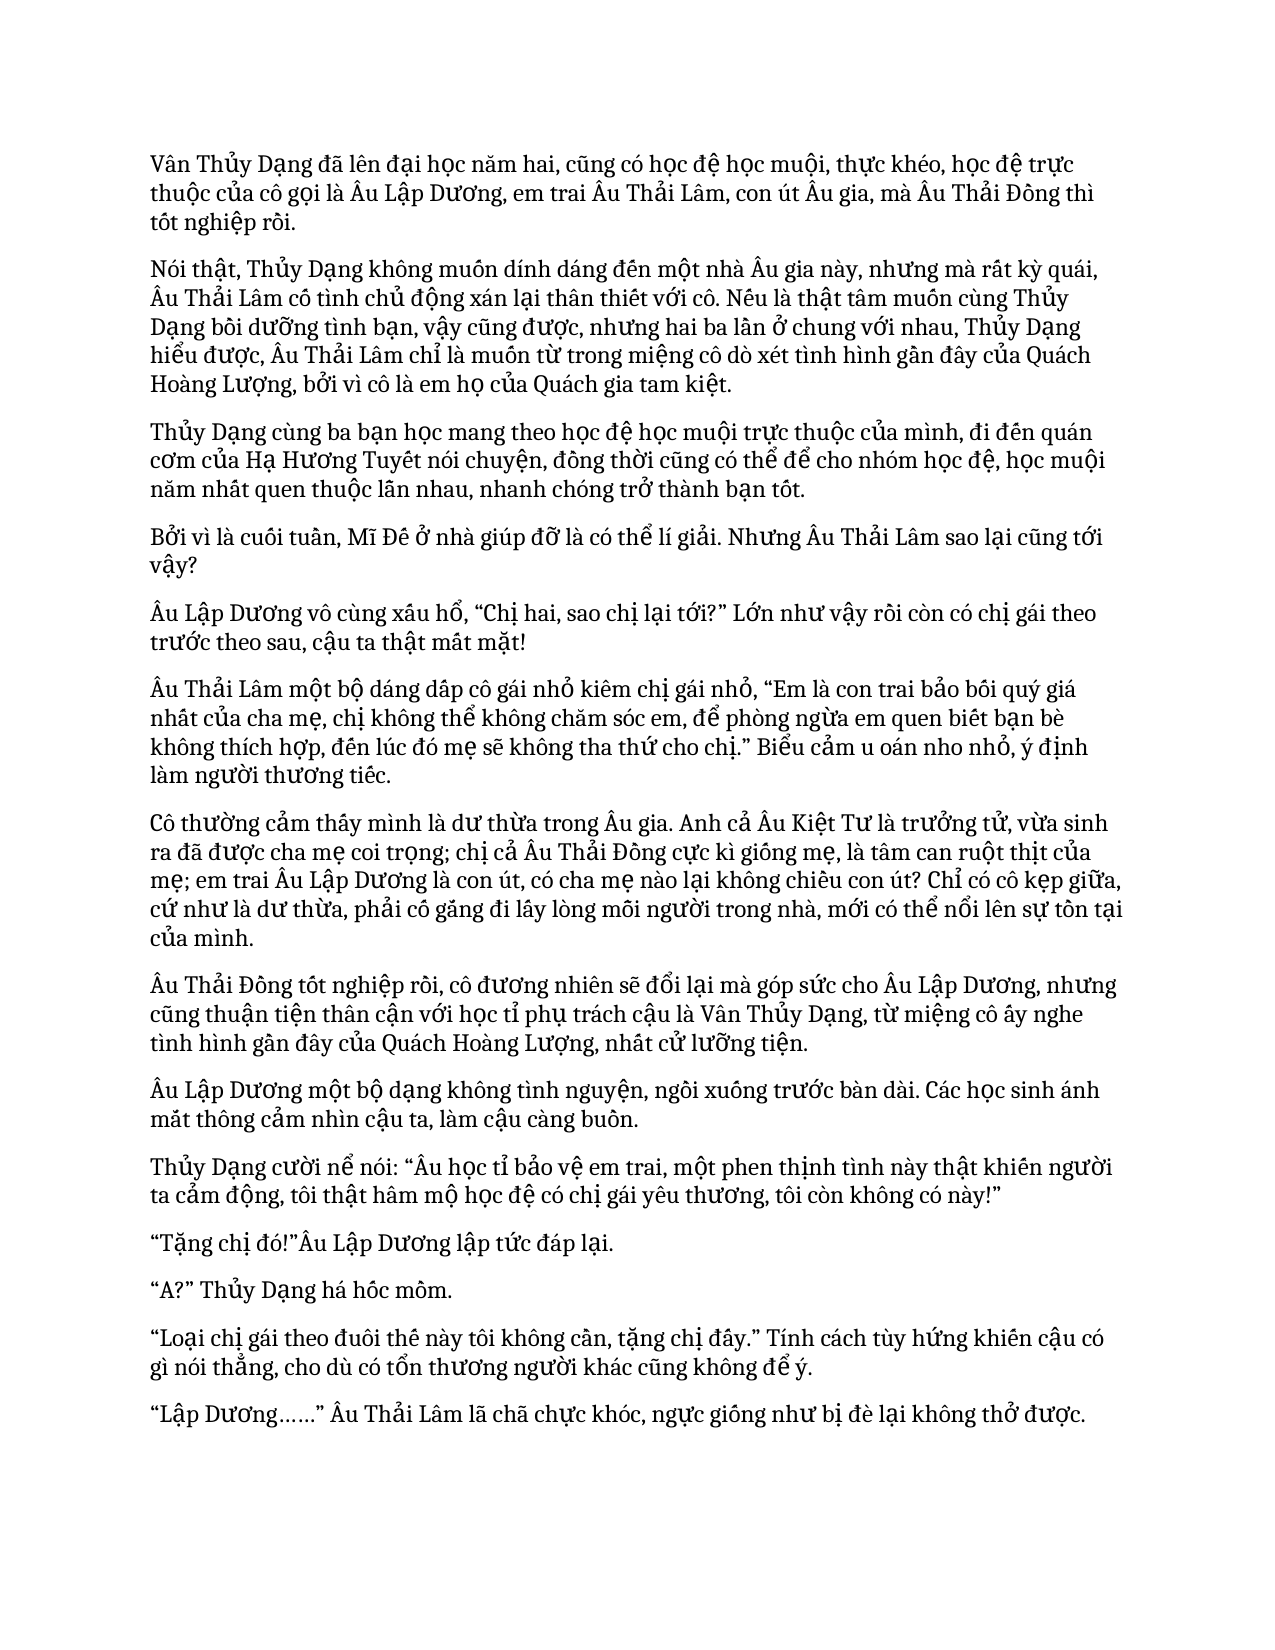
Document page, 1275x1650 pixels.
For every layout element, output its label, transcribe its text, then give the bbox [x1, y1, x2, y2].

text Âu Thải Lâm một bộ dáng dấp cô gái nhỏ kiêm chị gái nhỏ, “Em là con trai bảo bối quý giá nhất của cha mẹ, chị không thể không chăm sóc em, để phòng ngừa em quen biết bạn bè không thích hợp, đến lúc đó mẹ sẽ không tha thứ cho chị.” Biểu cảm u oán nho nhỏ, ý định làm người thương tiếc. [150, 675, 1125, 790]
text Nói thật, Thủy Dạng không muốn dính dáng đến một nhà Âu gia này, nhưng mà rất kỳ quái, Âu Thải Lâm cố tình chủ động xán lại thân thiết với cô. Nếu là thật tâm muốn cùng Thủy Dạng bồi dưỡng tình bạn, vậy cũng được, nhưng hai ba lần ở chung với nhau, Thủy Dạng hiểu được, Âu Thải Lâm chỉ là muốn từ trong miệng cô dò xét tình hình gần đây của Quách Hoàng Lượng, bởi vì cô là em họ của Quách gia tam kiệt. [150, 255, 1125, 399]
text Âu Lập Dương một bộ dạng không tình nguyện, ngồi xuống trước bàn dài. Các học sinh ánh mắt thông cảm nhìn cậu ta, làm cậu càng buồn. [150, 1076, 1125, 1134]
text Âu Lập Dương vô cùng xấu hổ, “Chị hai, sao chị lại tới?” Lớn như vậy rồi còn có chị gái theo trước theo sau, cậu ta thật mất mặt! [150, 599, 1125, 656]
text Thủy Dạng cùng ba bạn học mang theo học đệ học muội trực thuộc của mình, đi đến quán cơm của Hạ Hương Tuyết nói chuyện, đồng thời cũng có thể để cho nhóm học đệ, học muội năm nhất quen thuộc lẫn nhau, nhanh chóng trở thành bạn tốt. [150, 417, 1125, 504]
text Âu Thải Đồng tốt nghiệp rồi, cô đương nhiên sẽ đổi lại mà góp sức cho Âu Lập Dương, nhưng cũng thuận tiện thân cận với học tỉ phụ trách cậu là Vân Thủy Dạng, từ miệng cô ấy nghe tình hình gần đây của Quách Hoàng Lượng, nhất cử lưỡng tiện. [150, 971, 1125, 1057]
text Thủy Dạng cười nể nói: “Âu học tỉ bảo vệ em trai, một phen thịnh tình này thật khiến người ta cảm động, tôi thật hâm mộ học đệ có chị gái yêu thương, tôi còn không có này!” [150, 1152, 1125, 1210]
text “Lập Dương……” Âu Thải Lâm lã chã chực khóc, ngực giống như bị đè lại không thở được. [150, 1400, 1125, 1429]
text Vân Thủy Dạng đã lên đại học năm hai, cũng có học đệ học muội, thực khéo, học đệ trực thuộc của cô gọi là Âu Lập Dương, em trai Âu Thải Lâm, con út Âu gia, mà Âu Thải Đồng thì tốt nghiệp rồi. [150, 150, 1125, 236]
text “Tặng chị đó!”Âu Lập Dương lập tức đáp lại. [150, 1229, 1125, 1257]
text “A?” Thủy Dạng há hốc mồm. [150, 1276, 1125, 1305]
text Bởi vì là cuối tuần, Mĩ Đế ở nhà giúp đỡ là có thể lí giải. Nhưng Âu Thải Lâm sao lại cũng tới vậy? [150, 522, 1125, 580]
text “Loại chị gái theo đuôi thế này tôi không cần, tặng chị đấy.” Tính cách tùy hứng khiến cậu có gì nói thẳng, cho dù có tổn thương người khác cũng không để ý. [150, 1324, 1125, 1381]
text Cô thường cảm thấy mình là dư thừa trong Âu gia. Anh cả Âu Kiệt Tư là trưởng tử, vừa sinh ra đã được cha mẹ coi trọng; chị cả Âu Thải Đồng cực kì giống mẹ, là tâm can ruột thịt của mẹ; em trai Âu Lập Dương là con út, có cha mẹ nào lại không chiều con út? Chỉ có cô kẹp giữa, cứ như là dư thừa, phải cố gắng đi lấy lòng mỗi người trong nhà, mới có thể nổi lên sự tồn tại của mình. [150, 809, 1125, 952]
